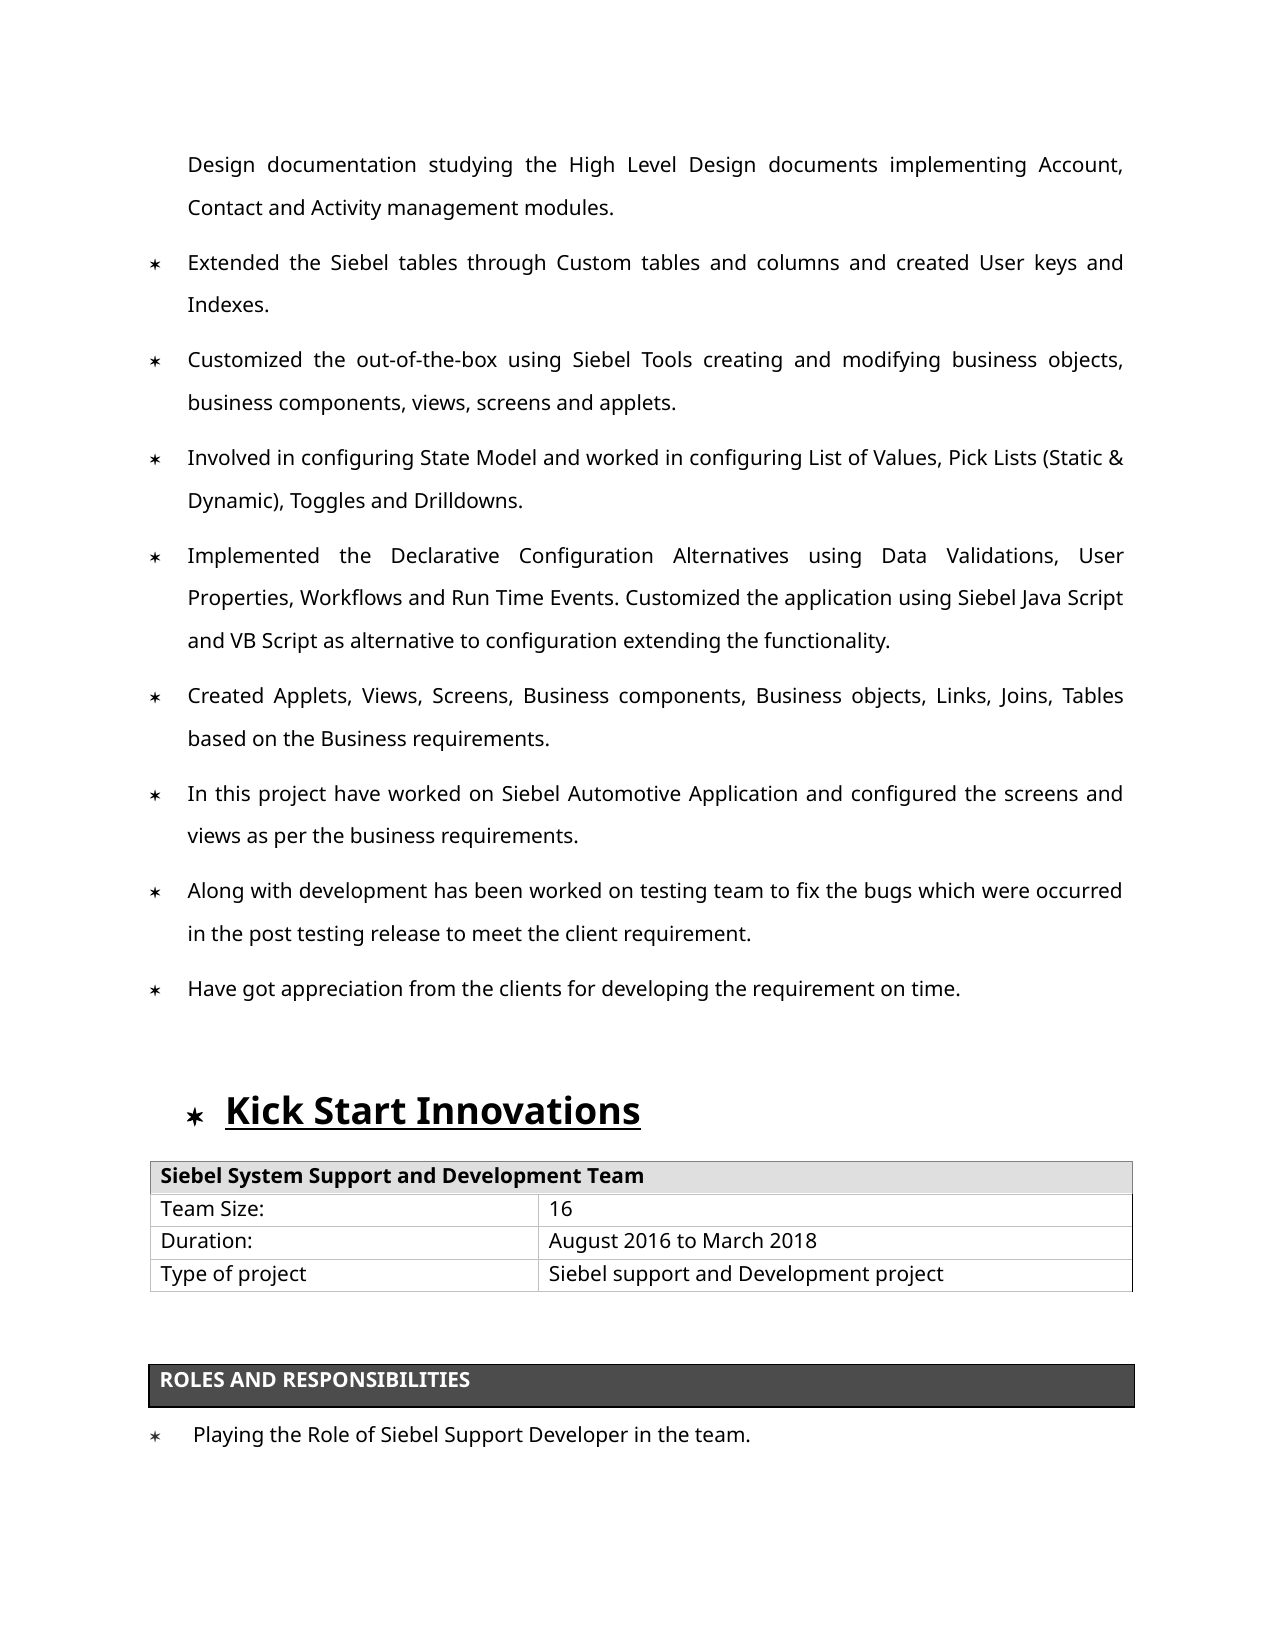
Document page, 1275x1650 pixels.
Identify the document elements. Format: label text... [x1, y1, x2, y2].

list Created Applets, Views, Screens, Business components, Business objects, Links, Joins, Tables based on the Business requirements. [150, 681, 1125, 752]
table_cell Team Size: [151, 1195, 538, 1226]
table_cell Type of project [151, 1260, 538, 1291]
list Implemented the Declarative Configuration Alternatives using Data Validations, User Properties, Workflows and Run Time Events. Customized the application using Siebel Java Script and VB Script as alternative to configuration extending the functionality. [150, 541, 1125, 654]
list Playing the Role of Siebel Support Developer in the team. [150, 1420, 1125, 1449]
list In this project have worked on Siebel Automotive Application and configured the screens and views as per the business requirements. [150, 779, 1125, 850]
table_cell 16 [539, 1195, 1132, 1226]
table_header Siebel System Support and Development Team [151, 1162, 1132, 1193]
table_header ROLES AND RESPONSIBILITIES [150, 1365, 1134, 1406]
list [150, 150, 1125, 221]
table_cell August 2016 to March 2018 [539, 1227, 1132, 1258]
list Have got appreciation from the clients for developing the requirement on time. [150, 974, 1125, 1003]
table_cell Duration: [151, 1227, 538, 1258]
list Customized the out-of-the-box using Siebel Tools creating and modifying business objects, business components, views, screens and applets. [150, 345, 1125, 416]
list Along with development has been worked on testing team to fix the bugs which were occurred in the post testing release to meet the client requirement. [150, 877, 1125, 948]
table_cell Siebel support and Development project [539, 1260, 1132, 1291]
list Extended the Siebel tables through Custom tables and columns and created User keys and Indexes. [150, 248, 1125, 319]
list Involved in configuring State Model and worked in configuring List of Values, Pick Lists (Static & Dynamic), Toggles and Drilldowns. [150, 443, 1125, 514]
list Kick Start Innovations [187, 1084, 1125, 1136]
